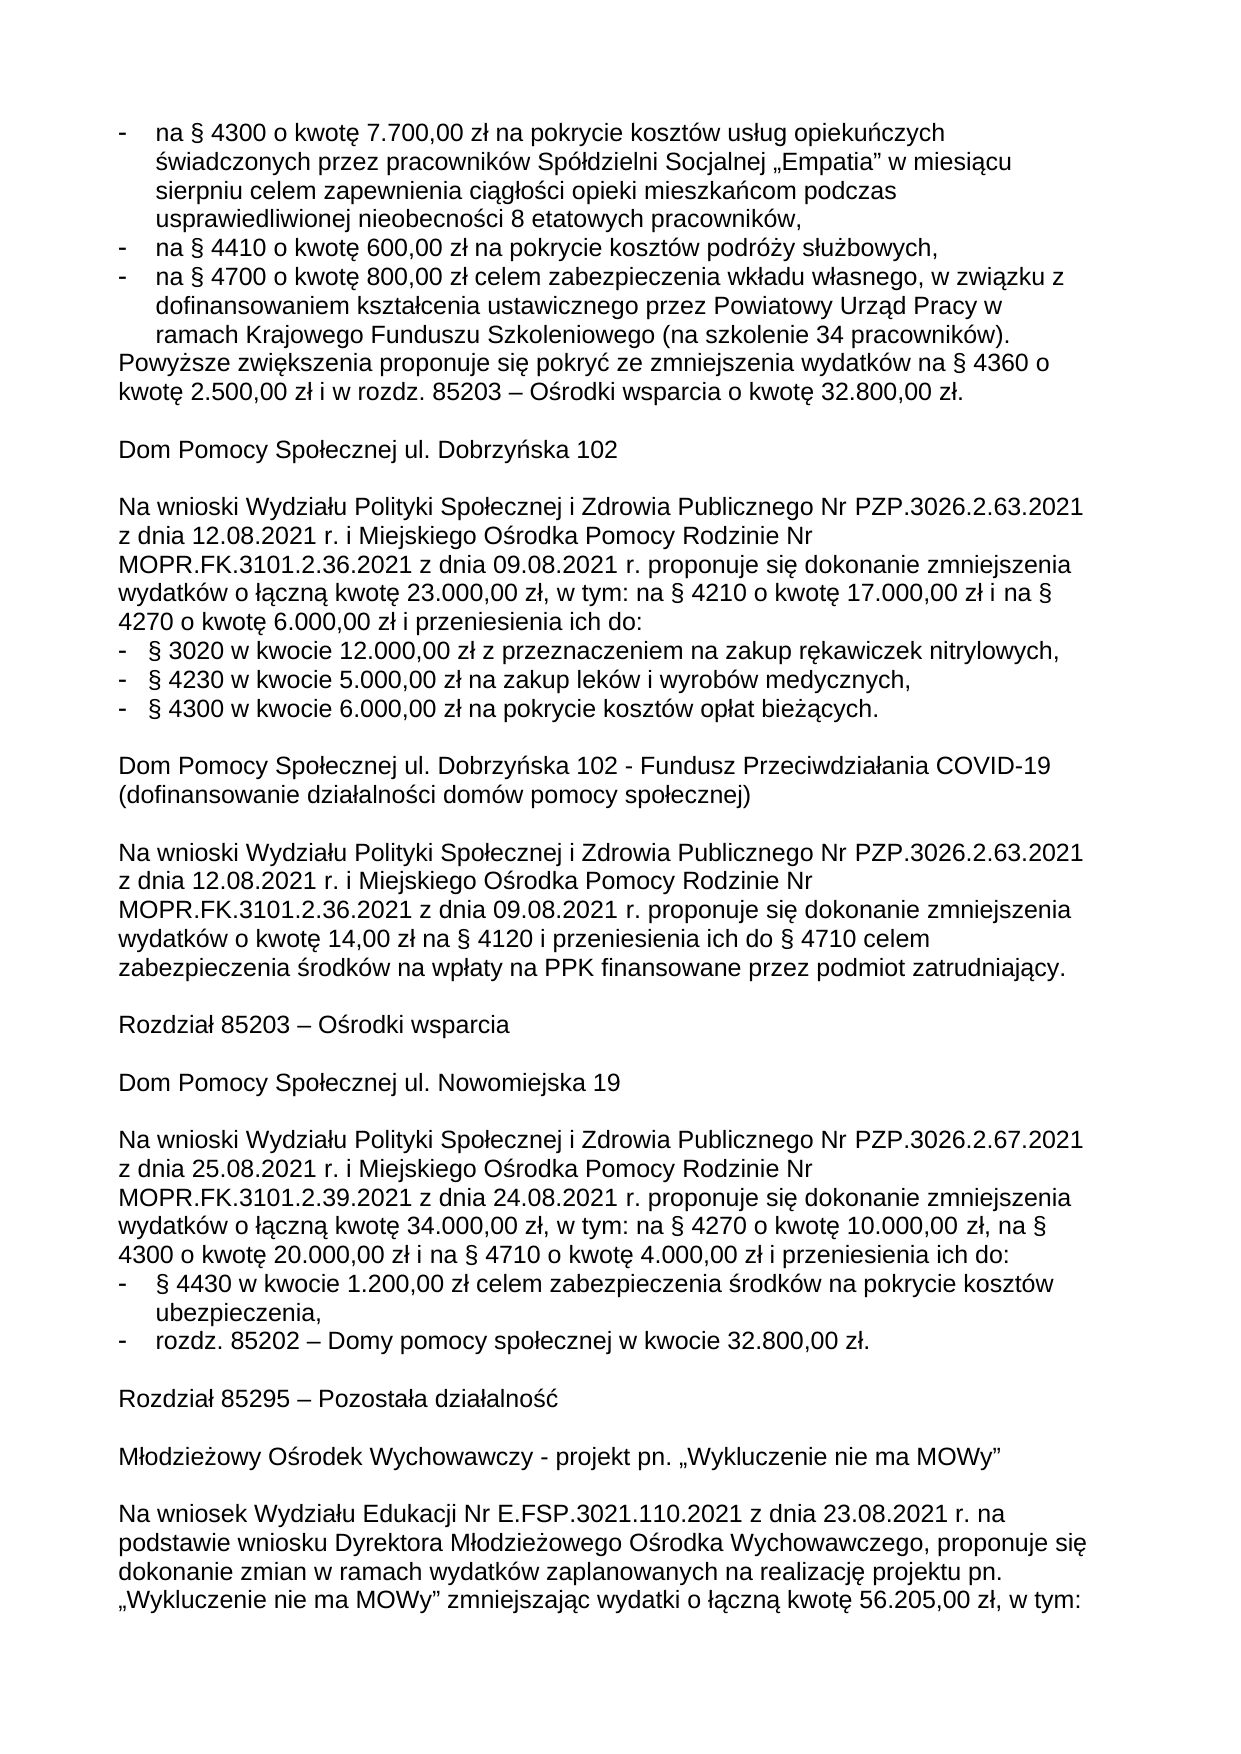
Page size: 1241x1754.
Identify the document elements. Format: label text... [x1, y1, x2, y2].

list rozdz. 85202 – Domy pomocy społecznej w kwocie 32.800,00 zł. [118, 1326, 1092, 1355]
text Młodzieżowy Ośrodek Wychowawczy - projekt pn. „Wykluczenie nie ma MOWy” [118, 1441, 1092, 1470]
text Na wnioski Wydziału Polityki Społecznej i Zdrowia Publicznego Nr PZP.3026.2.67.2021 z dnia 25.08.2021 r. i Miejskiego Ośrodka Pomocy Rodzinie Nr MOPR.FK.3101.2.39.2021 z dnia 24.08.2021 r. proponuje się dokonanie zmniejszenia wydatków o łączną kwotę 34.000,00 zł, w tym: na § 4270 o kwotę 10.000,00 zł, na § 4300 o kwotę 20.000,00 zł i na § 4710 o kwotę 4.000,00 zł i przeniesienia ich do: [118, 1125, 1092, 1269]
subtitle Rozdział 85295 – Pozostała działalność [118, 1384, 1092, 1413]
list § 4430 w kwocie 1.200,00 zł celem zabezpieczenia środków na pokrycie kosztów ubezpieczenia, [118, 1269, 1092, 1326]
text Dom Pomocy Społecznej ul. Dobrzyńska 102 [118, 435, 1092, 463]
text Dom Pomocy Społecznej ul. Nowomiejska 19 [118, 1067, 1092, 1096]
text Dom Pomocy Społecznej ul. Dobrzyńska 102 - Fundusz Przeciwdziałania COVID-19 (dofinansowanie działalności domów pomocy społecznej) [118, 751, 1092, 809]
list § 4300 w kwocie 6.000,00 zł na pokrycie kosztów opłat bieżących. [118, 694, 1092, 722]
text Na wnioski Wydziału Polityki Społecznej i Zdrowia Publicznego Nr PZP.3026.2.63.2021 z dnia 12.08.2021 r. i Miejskiego Ośrodka Pomocy Rodzinie Nr MOPR.FK.3101.2.36.2021 z dnia 09.08.2021 r. proponuje się dokonanie zmniejszenia wydatków o kwotę 14,00 zł na § 4120 i przeniesienia ich do § 4710 celem zabezpieczenia środków na wpłaty na PPK finansowane przez podmiot zatrudniający. [118, 837, 1092, 981]
text Powyższe zwiększenia proponuje się pokryć ze zmniejszenia wydatków na § 4360 o kwotę 2.500,00 zł i w rozdz. 85203 – Ośrodki wsparcia o kwotę 32.800,00 zł. [118, 348, 1092, 406]
list na § 4410 o kwotę 600,00 zł na pokrycie kosztów podróży służbowych, [118, 233, 1092, 262]
list § 4230 w kwocie 5.000,00 zł na zakup leków i wyrobów medycznych, [118, 665, 1092, 694]
text Na wnioski Wydziału Polityki Społecznej i Zdrowia Publicznego Nr PZP.3026.2.63.2021 z dnia 12.08.2021 r. i Miejskiego Ośrodka Pomocy Rodzinie Nr MOPR.FK.3101.2.36.2021 z dnia 09.08.2021 r. proponuje się dokonanie zmniejszenia wydatków o łączną kwotę 23.000,00 zł, w tym: na § 4210 o kwotę 17.000,00 zł i na § 4270 o kwotę 6.000,00 zł i przeniesienia ich do: [118, 492, 1092, 636]
list na § 4700 o kwotę 800,00 zł celem zabezpieczenia wkładu własnego, w związku z dofinansowaniem kształcenia ustawicznego przez Powiatowy Urząd Pracy w ramach Krajowego Funduszu Szkoleniowego (na szkolenie 34 pracowników). [118, 262, 1092, 348]
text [118, 1499, 1092, 1614]
list na § 4300 o kwotę 7.700,00 zł na pokrycie kosztów usług opiekuńczych świadczonych przez pracowników Spółdzielni Socjalnej „Empatia” w miesiącu sierpniu celem zapewnienia ciągłości opieki mieszkańcom podczas usprawiedliwionej nieobecności 8 etatowych pracowników, [118, 118, 1092, 233]
subtitle Rozdział 85203 – Ośrodki wsparcia [118, 1010, 1092, 1039]
list § 3020 w kwocie 12.000,00 zł z przeznaczeniem na zakup rękawiczek nitrylowych, [118, 636, 1092, 665]
